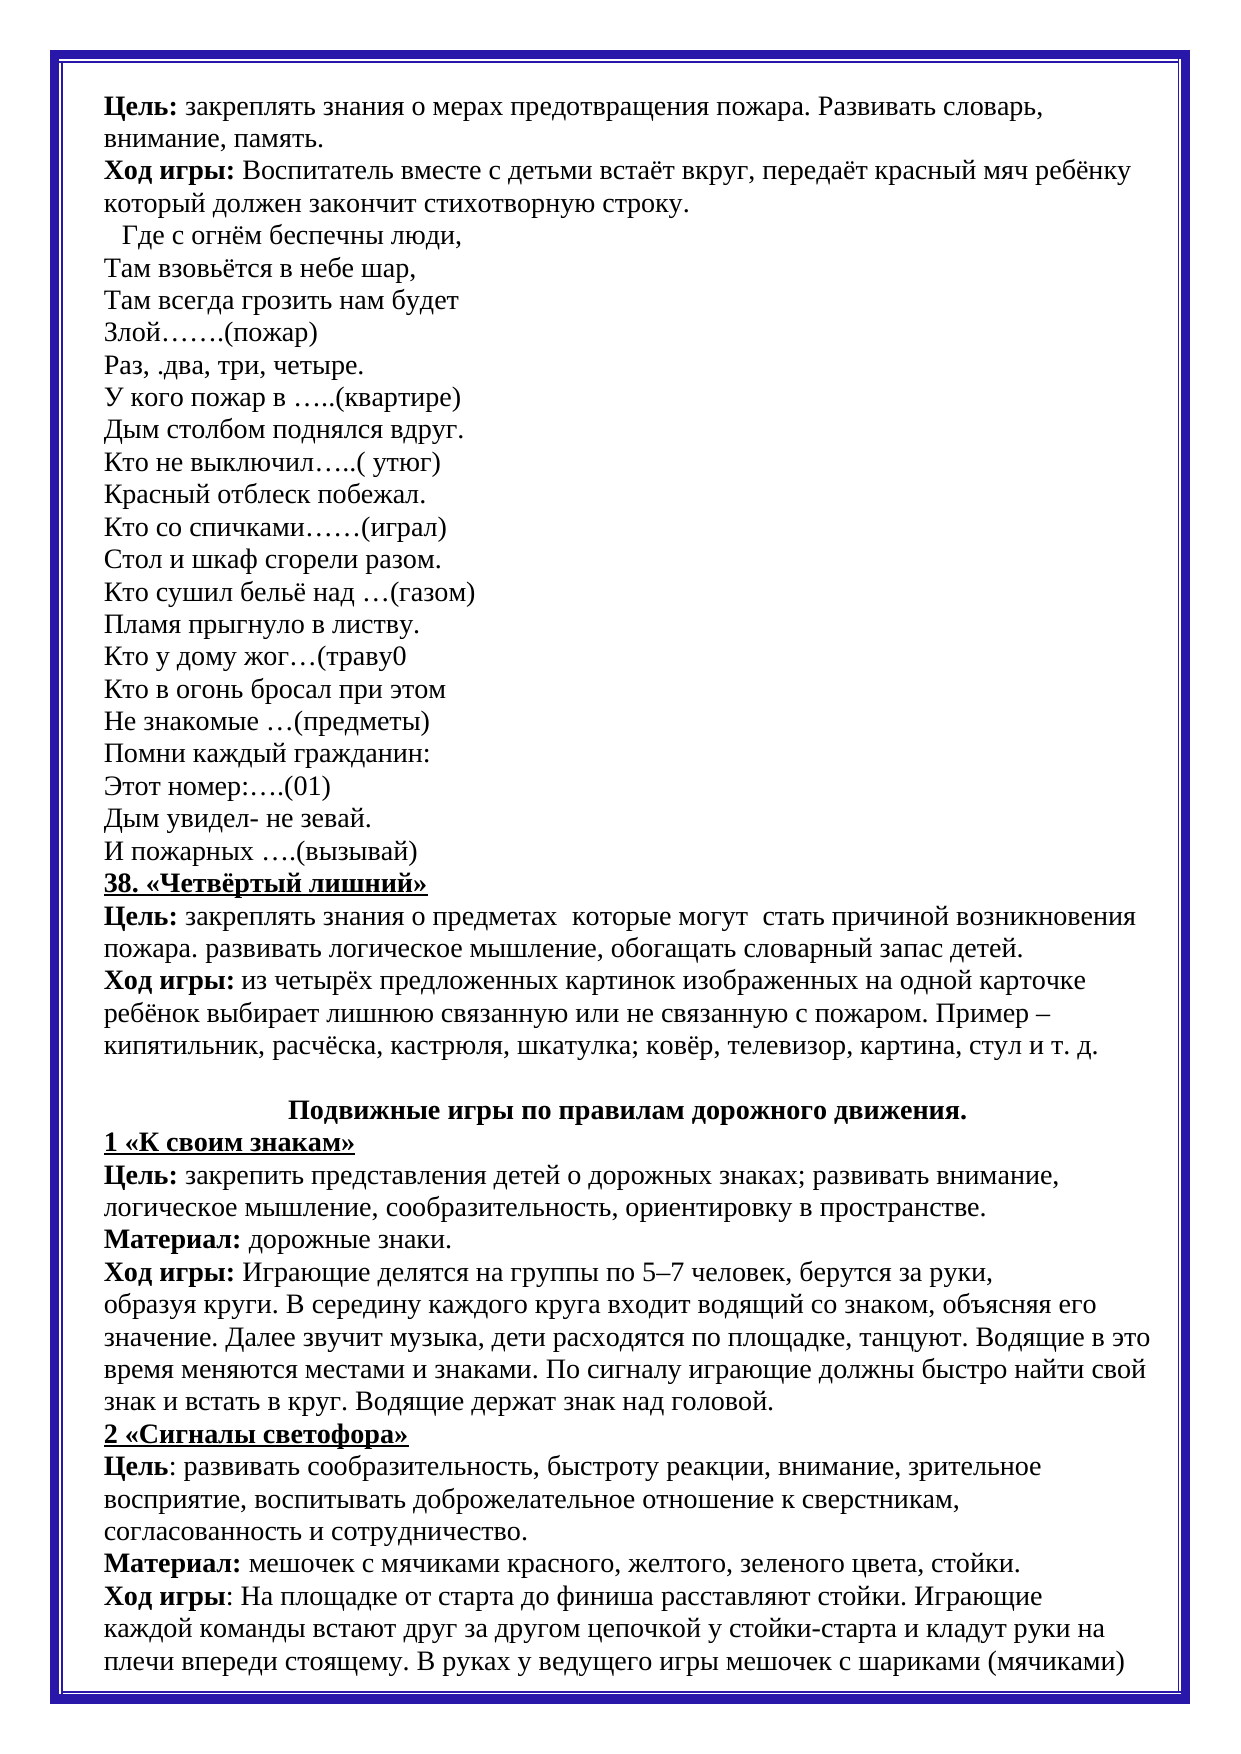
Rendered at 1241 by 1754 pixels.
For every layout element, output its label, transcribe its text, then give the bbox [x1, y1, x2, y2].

text Красный отблеск побежал. [103, 477, 1152, 510]
text Цель: закреплять знания о мерах предотвращения пожара. Развивать словарь, внимание, память. [103, 89, 1152, 153]
text Пламя прыгнуло в листву. [103, 607, 1152, 639]
text Кто в огонь бросал при этом [103, 672, 1152, 704]
text Ход игры: На площадке от старта до финиша расставляют стойки. Играющие [103, 1579, 1152, 1611]
text Цель: развивать сообразительность, быстроту реакции, внимание, зрительное восприятие, воспитывать доброжелательное отношение к сверстникам, согласованность и сотрудничество. [103, 1449, 1152, 1546]
text Цель: закреплять знания о предметах которые могут стать причиной возникновения пожара. развивать логическое мышление, обогащать словарный запас детей. [103, 898, 1152, 963]
text Дым столбом поднялся вдруг. [103, 413, 1152, 445]
text образуя круги. В середину каждого круга входит водящий со знаком, объясняя его значение. Далее звучит музыка, дети расходятся по площадке, танцуют. Водящие в это время меняются местами и знаками. По сигналу играющие должны быстро найти свой знак и встать в круг. Водящие держат знак над головой. [103, 1287, 1152, 1417]
text Материал: мешочек с мячиками красного, желтого, зеленого цвета, стойки. [103, 1546, 1152, 1579]
text Кто не выключил…..( утюг) [103, 445, 1152, 477]
text Кто у дому жог…(траву0 [103, 639, 1152, 672]
text Этот номер:….(01) [103, 769, 1152, 801]
text У кого пожар в …..(квартире) [103, 380, 1152, 413]
text 2 «Сигналы светофора» [103, 1417, 1152, 1449]
text Ход игры: Играющие делятся на группы по 5–7 человек, берутся за руки, [103, 1255, 1152, 1287]
text 1 «К своим знакам» [103, 1125, 1152, 1158]
text Кто сушил бельё над …(газом) [103, 574, 1152, 607]
text 38. «Четвёртый лишний» [103, 866, 1152, 898]
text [103, 1611, 1152, 1676]
text Помни каждый гражданин: [103, 737, 1152, 769]
text Там всегда грозить нам будет [103, 283, 1152, 315]
text Злой…….(пожар) [103, 315, 1152, 348]
text Кто со спичками……(играл) [103, 510, 1152, 542]
text Где с огнём беспечны люди, [103, 218, 1152, 251]
text Там взовьётся в небе шар, [103, 251, 1152, 283]
text Не знакомые …(предметы) [103, 704, 1152, 737]
text Раз, .два, три, четыре. [103, 348, 1152, 380]
text Ход игры: из четырёх предложенных картинок изображенных на одной карточке ребёнок выбирает лишнюю связанную или не связанную с пожаром. Пример –кипятильник, расчёска, кастрюля, шкатулка; ковёр, телевизор, картина, стул и т. д. [103, 963, 1152, 1061]
text Материал: дорожные знаки. [103, 1222, 1152, 1255]
text Подвижные игры по правилам дорожного движения. [103, 1093, 1152, 1125]
text И пожарных ….(вызывай) [103, 834, 1152, 866]
text Стол и шкаф сгорели разом. [103, 542, 1152, 574]
text Цель: закрепить представления детей о дорожных знаках; развивать внимание, логическое мышление, сообразительность, ориентировку в пространстве. [103, 1158, 1152, 1222]
text Ход игры: Воспитатель вместе с детьми встаёт вкруг, передаёт красный мяч ребёнку который должен закончит стихотворную строку. [103, 153, 1152, 218]
text Дым увидел- не зевай. [103, 801, 1152, 834]
